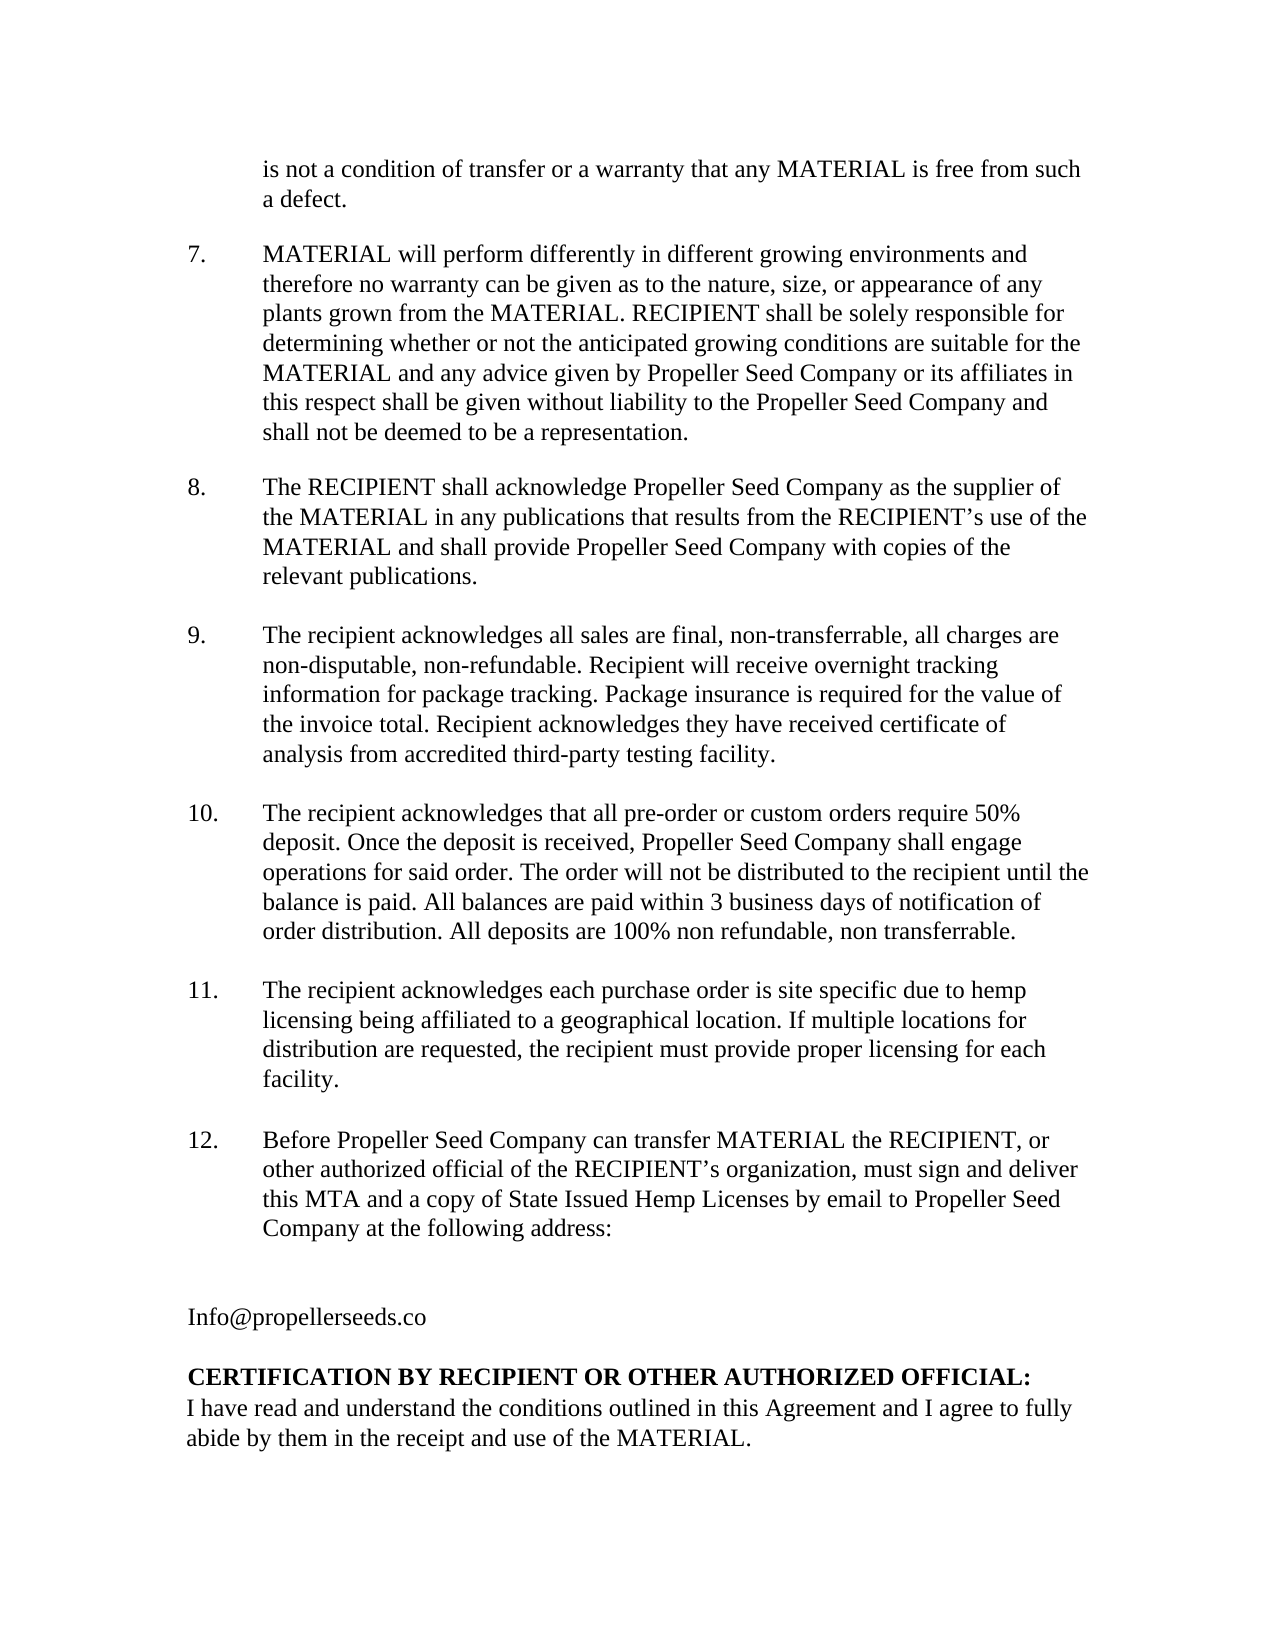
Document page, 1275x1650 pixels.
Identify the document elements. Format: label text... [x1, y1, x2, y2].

text Info@propellerseeds.co [187, 1302, 767, 1331]
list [187, 154, 1090, 213]
list The recipient acknowledges that all pre-order or custom orders require 50% deposit. Once the deposit is received, Propeller Seed Company shall engage operations for said order. The order will not be distributed to the recipient until the balance is paid. All balances are paid within 3 business days of notification of order distribution. All deposits are 100% non refundable, non transferrable. [187, 798, 1090, 945]
list Before Propeller Seed Company can transfer MATERIAL the RECIPIENT, or other authorized official of the RECIPIENT’s organization, must sign and deliver this MTA and a copy of State Issued Hemp Licenses by email to Propeller Seed Company at the following address: [187, 1125, 1090, 1242]
text CERTIFICATION BY RECIPIENT OR OTHER AUTHORIZED OFFICIAL: [187, 1362, 1094, 1391]
list MATERIAL will perform differently in different growing environments and therefore no warranty can be given as to the nature, size, or appearance of any plants grown from the MATERIAL. RECIPIENT shall be solely responsible for determining whether or not the anticipated growing conditions are suitable for the MATERIAL and any advice given by Propeller Seed Company or its affiliates in this respect shall be given without liability to the Propeller Seed Company and shall not be deemed to be a representation. [187, 239, 1090, 446]
list The recipient acknowledges all sales are final, non-transferrable, all charges are non-disputable, non-refundable. Recipient will receive overnight tracking information for package tracking. Package insurance is required for the value of the invoice total. Recipient acknowledges they have received certificate of analysis from accredited third-party testing facility. [187, 620, 1090, 767]
list The RECIPIENT shall acknowledge Propeller Seed Company as the supplier of the MATERIAL in any publications that results from the RECIPIENT’s use of the MATERIAL and shall provide Propeller Seed Company with copies of the relevant publications. [187, 472, 1090, 590]
text I have read and understand the conditions outlined in this Agreement and I agree to fully abide by them in the receipt and use of the MATERIAL. [186, 1393, 1090, 1451]
list The recipient acknowledges each purchase order is site specific due to hemp licensing being affiliated to a geographical location. If multiple locations for distribution are requested, the recipient must provide proper licensing for each facility. [187, 975, 1090, 1093]
